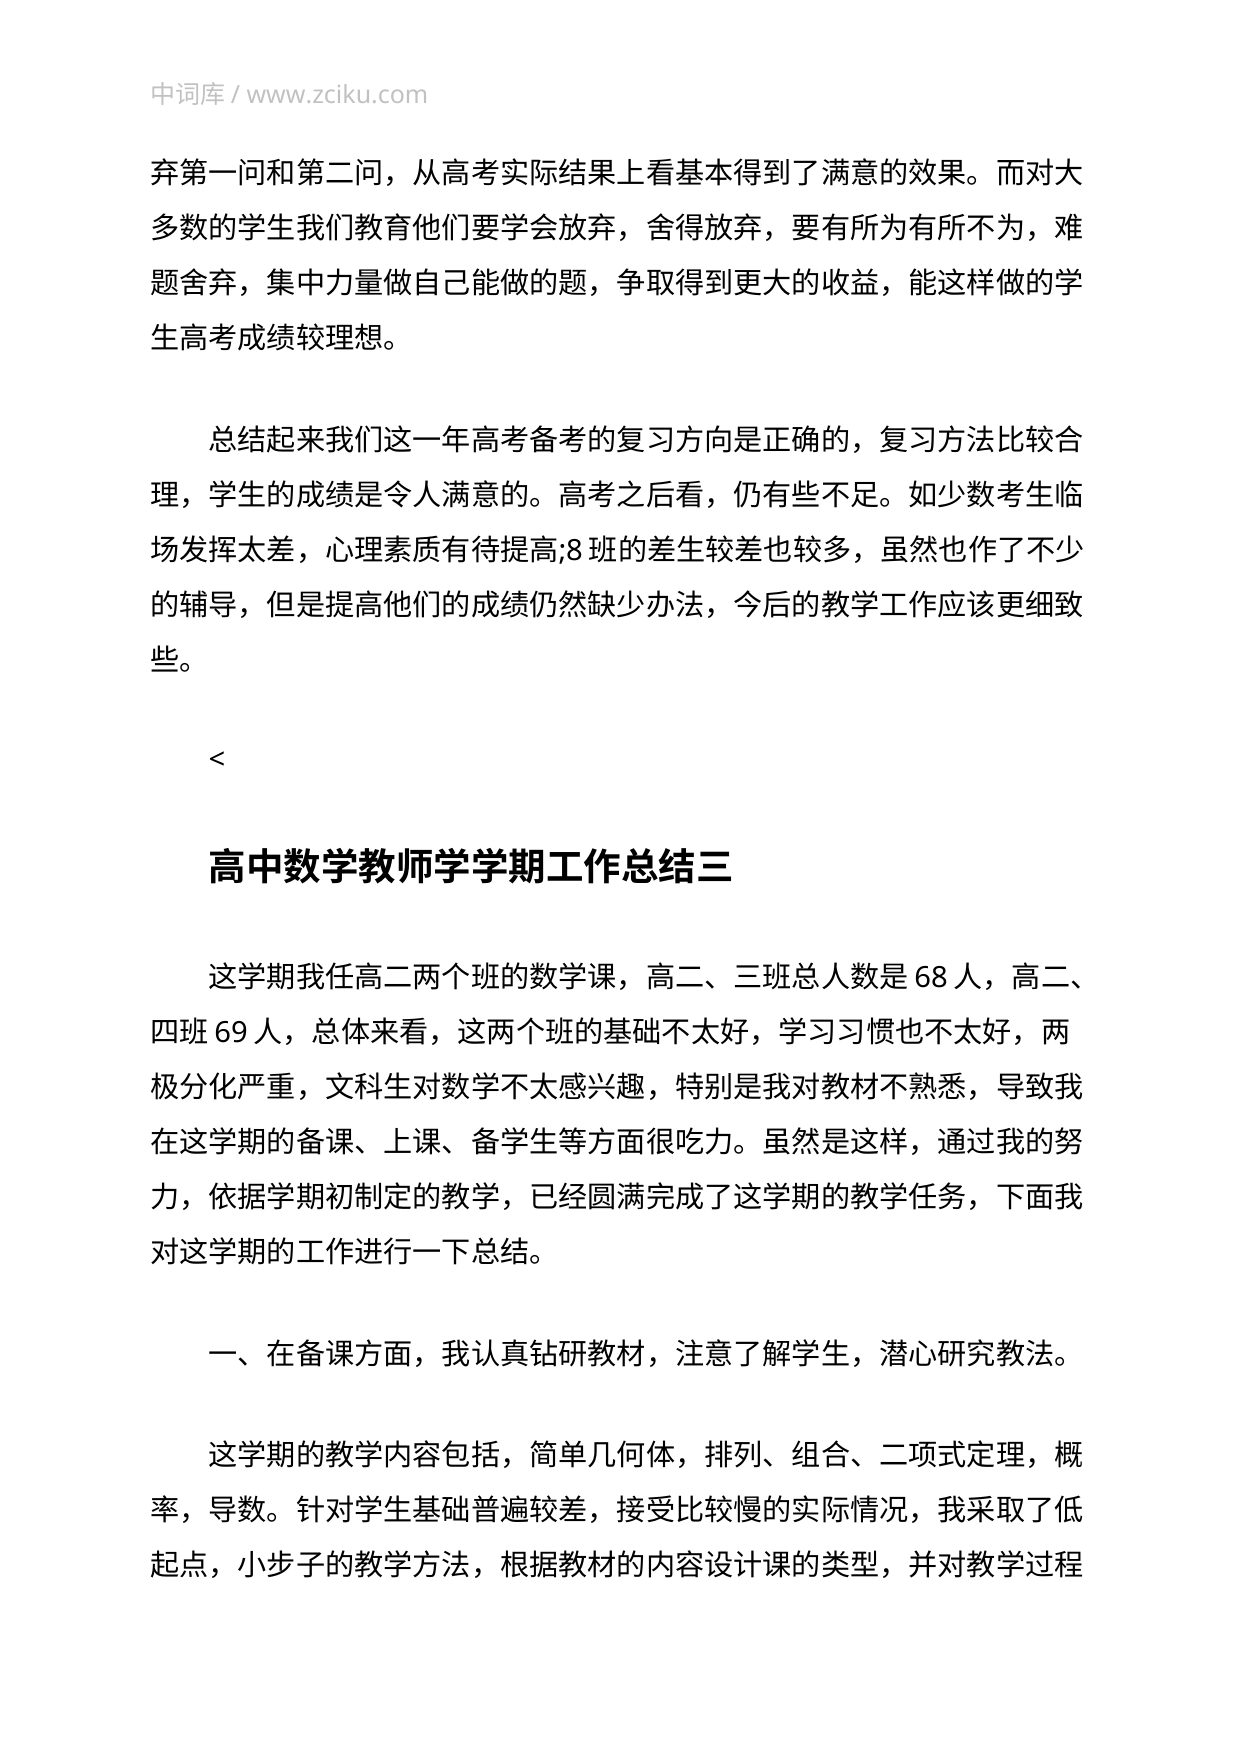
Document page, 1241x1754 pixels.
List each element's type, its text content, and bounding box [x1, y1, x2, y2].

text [150, 1432, 1090, 1584]
text 高中数学教师学学期工作总结三 [150, 836, 1090, 891]
text 这学期我任高二两个班的数学课，高二、三班总人数是68人，高二、四班69人，总体来看，这两个班的基础不太好，学习习惯也不太好，两极分化严重，文科生对数学不太感兴趣，特别是我对教材不熟悉，导致我在这学期的备课、上课、备学生等方面很吃力。虽然是这样，通过我的努力，依据学期初制定的教学，已经圆满完成了这学期的教学任务，下面我对这学期的工作进行一下总结。 [150, 954, 1090, 1271]
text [150, 150, 1090, 357]
text 总结起来我们这一年高考备考的复习方向是正确的，复习方法比较合理，学生的成绩是令人满意的。高考之后看，仍有些不足。如少数考生临场发挥太差，心理素质有待提高;8班的差生较差也较多，虽然也作了不少的辅导，但是提高他们的成绩仍然缺少办法，今后的教学工作应该更细致些。 [150, 416, 1090, 678]
text < [150, 738, 1090, 778]
text 一、在备课方面，我认真钻研教材，注意了解学生，潜心研究教法。 [150, 1330, 1090, 1372]
